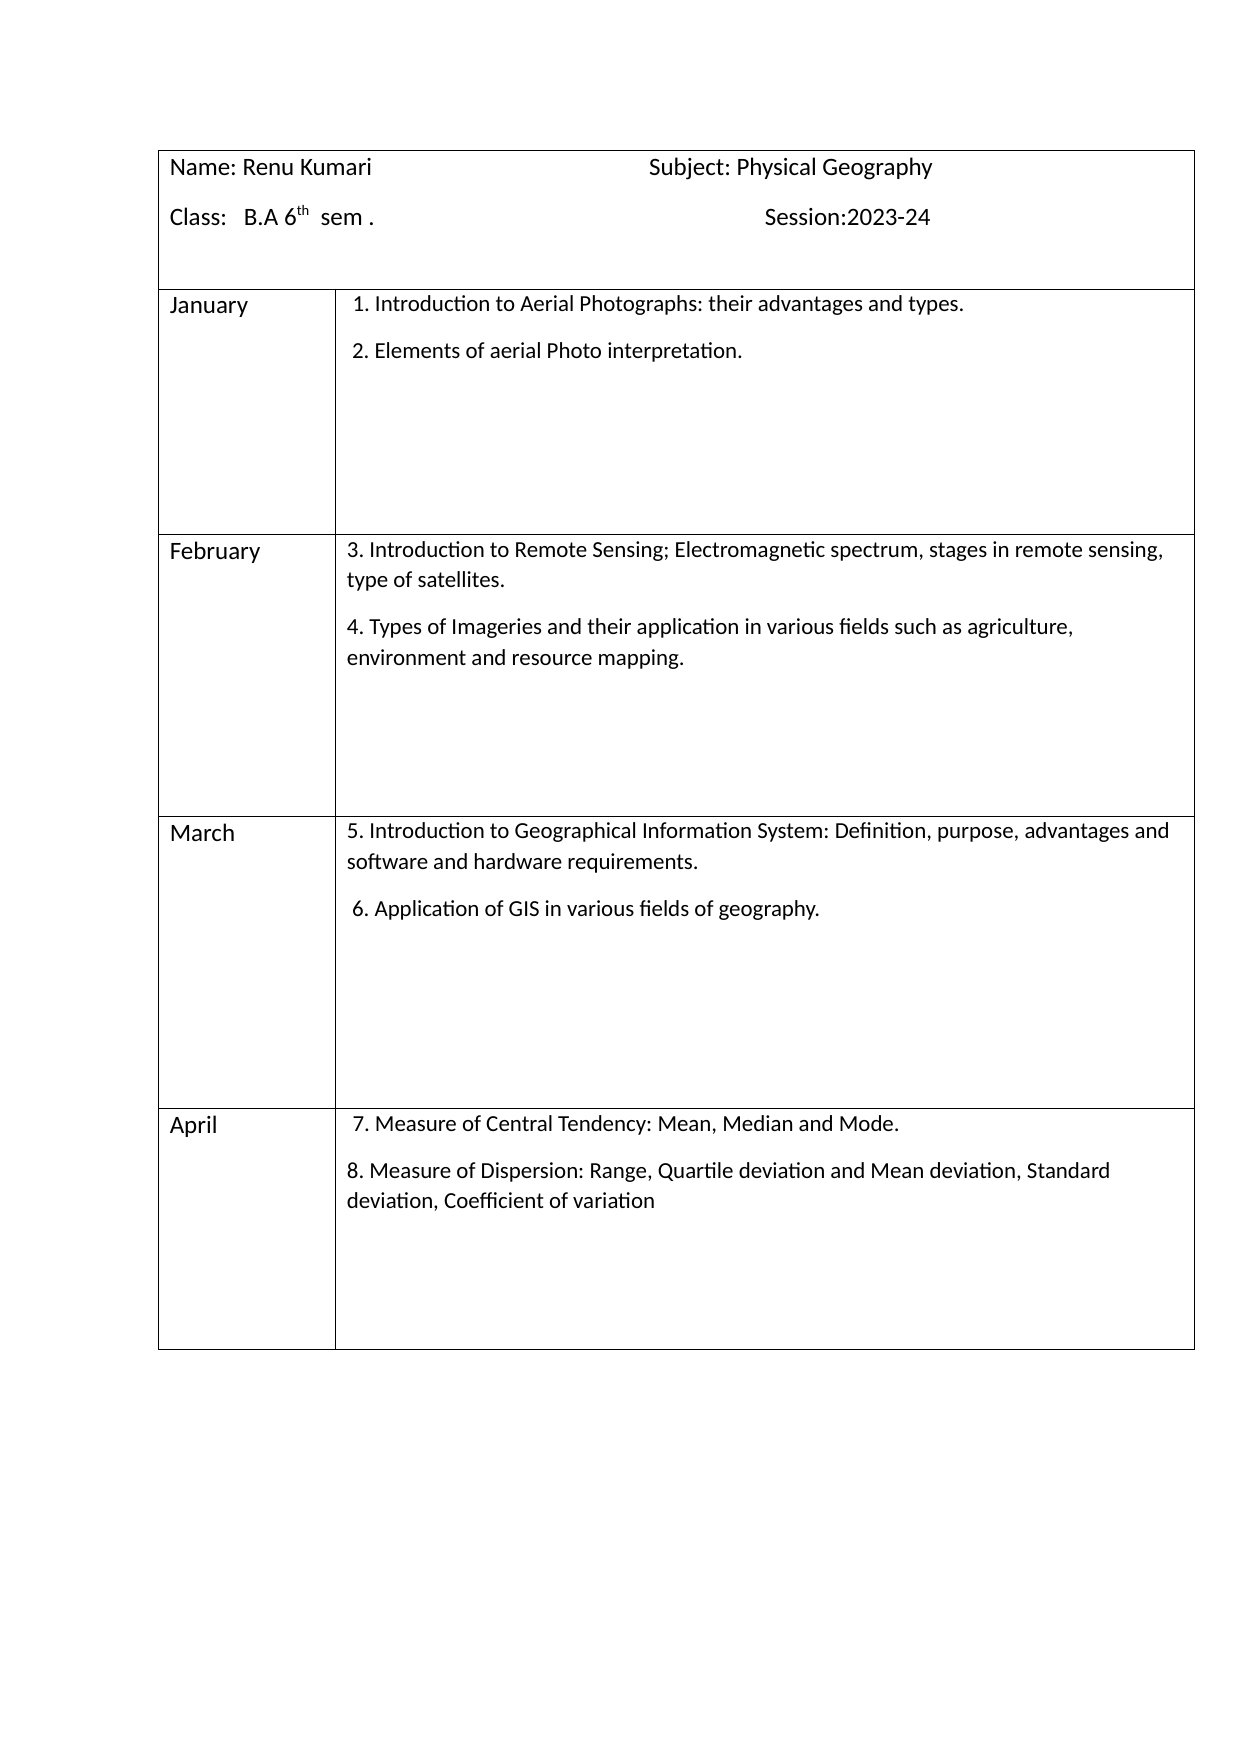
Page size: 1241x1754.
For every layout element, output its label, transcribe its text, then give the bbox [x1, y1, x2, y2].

table_cell 3. Introduction to Remote Sensing; Electromagnetic spectrum, stages in remote sensing, type of satellites. 4. Types of Imageries and their application in various fields such as agriculture, environment and resource mapping. [336, 535, 1194, 816]
table_header Name: Renu Kumari Subject: Physical Geography Class: B.A 6th sem . Session:2023-24 [159, 151, 1194, 288]
table_cell 1. Introduction to Aerial Photographs: their advantages and types. 2. Elements of aerial Photo interpretation. [336, 290, 1194, 534]
table_cell 5. Introduction to Geographical Information System: Definition, purpose, advantages and software and hardware requirements. 6. Application of GIS in various fields of geography. [336, 817, 1194, 1108]
table_cell March [159, 817, 335, 1108]
table_cell January [159, 290, 335, 534]
table_cell 7. Measure of Central Tendency: Mean, Median and Mode. 8. Measure of Dispersion: Range, Quartile deviation and Mean deviation, Standard deviation, Coefficient of variation [336, 1109, 1194, 1349]
table_cell February [159, 535, 335, 816]
table_cell April [159, 1109, 335, 1349]
